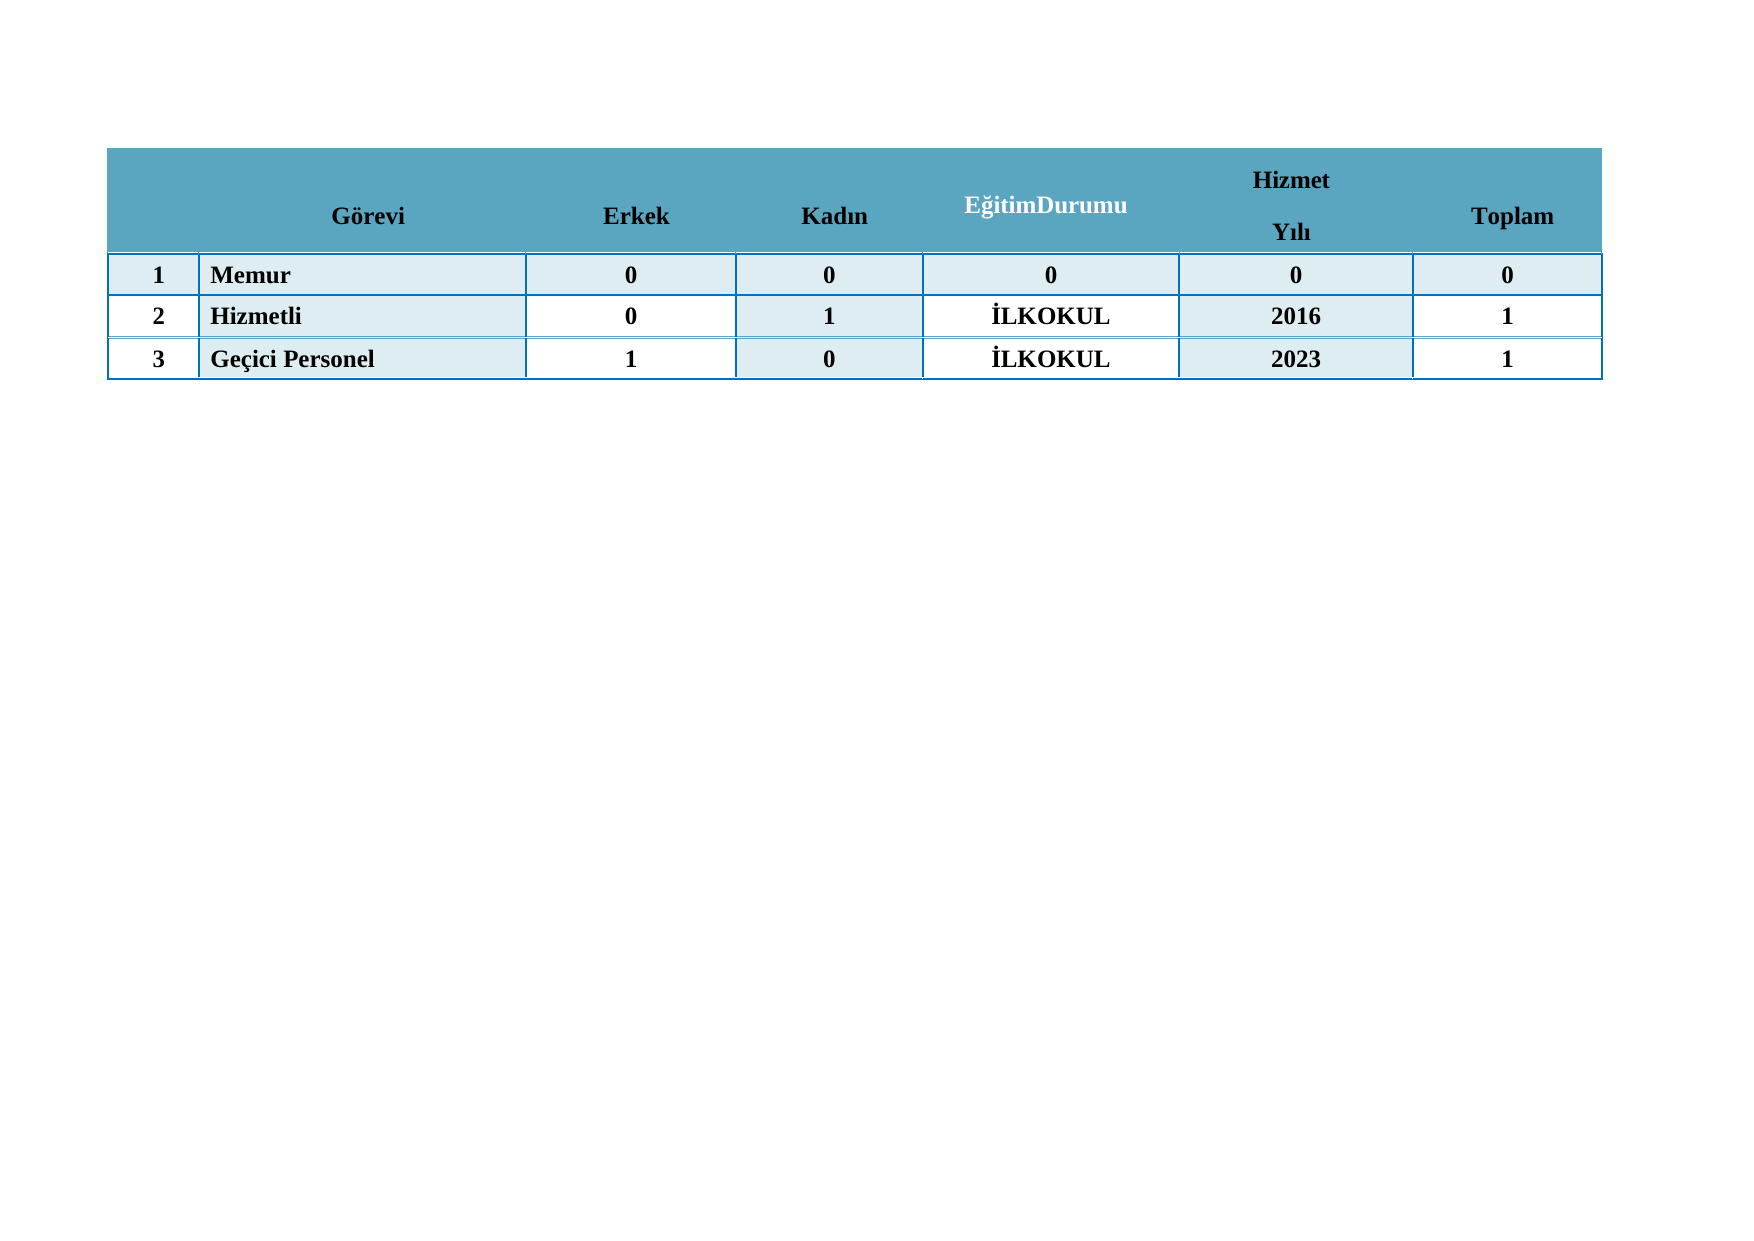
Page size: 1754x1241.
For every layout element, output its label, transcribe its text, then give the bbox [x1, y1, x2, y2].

table_header EğitimDurumu [923, 149, 1179, 252]
table_cell 1 [1414, 296, 1601, 336]
table_header Toplam [1413, 149, 1601, 252]
table_cell 0 [737, 339, 922, 377]
table_cell 1 [1414, 339, 1601, 377]
table_cell Geçici Personel [200, 339, 525, 377]
table_header Kadın [736, 149, 922, 252]
table_cell İLKOKUL [924, 339, 1178, 377]
table_cell 0 [527, 255, 735, 294]
table_cell 0 [527, 296, 735, 336]
table_cell 0 [1414, 255, 1601, 294]
table_cell 3 [109, 339, 198, 377]
table_header [108, 149, 198, 252]
table_header Hizmet Yılı [1180, 149, 1412, 252]
table_cell Hizmetli [200, 296, 525, 336]
table_cell 1 [737, 296, 922, 336]
table_cell Memur [200, 255, 525, 294]
table_cell 0 [924, 255, 1178, 294]
table_header Erkek [526, 149, 735, 252]
table_cell 0 [737, 255, 922, 294]
table_cell 0 [1180, 255, 1412, 294]
table_cell 2 [109, 296, 198, 336]
table_cell 2023 [1180, 339, 1412, 377]
table_cell 1 [109, 255, 198, 294]
table_cell 2016 [1180, 296, 1412, 336]
table_cell İLKOKUL [924, 296, 1178, 336]
table_cell 1 [527, 339, 735, 377]
table_header Görevi [199, 149, 525, 252]
